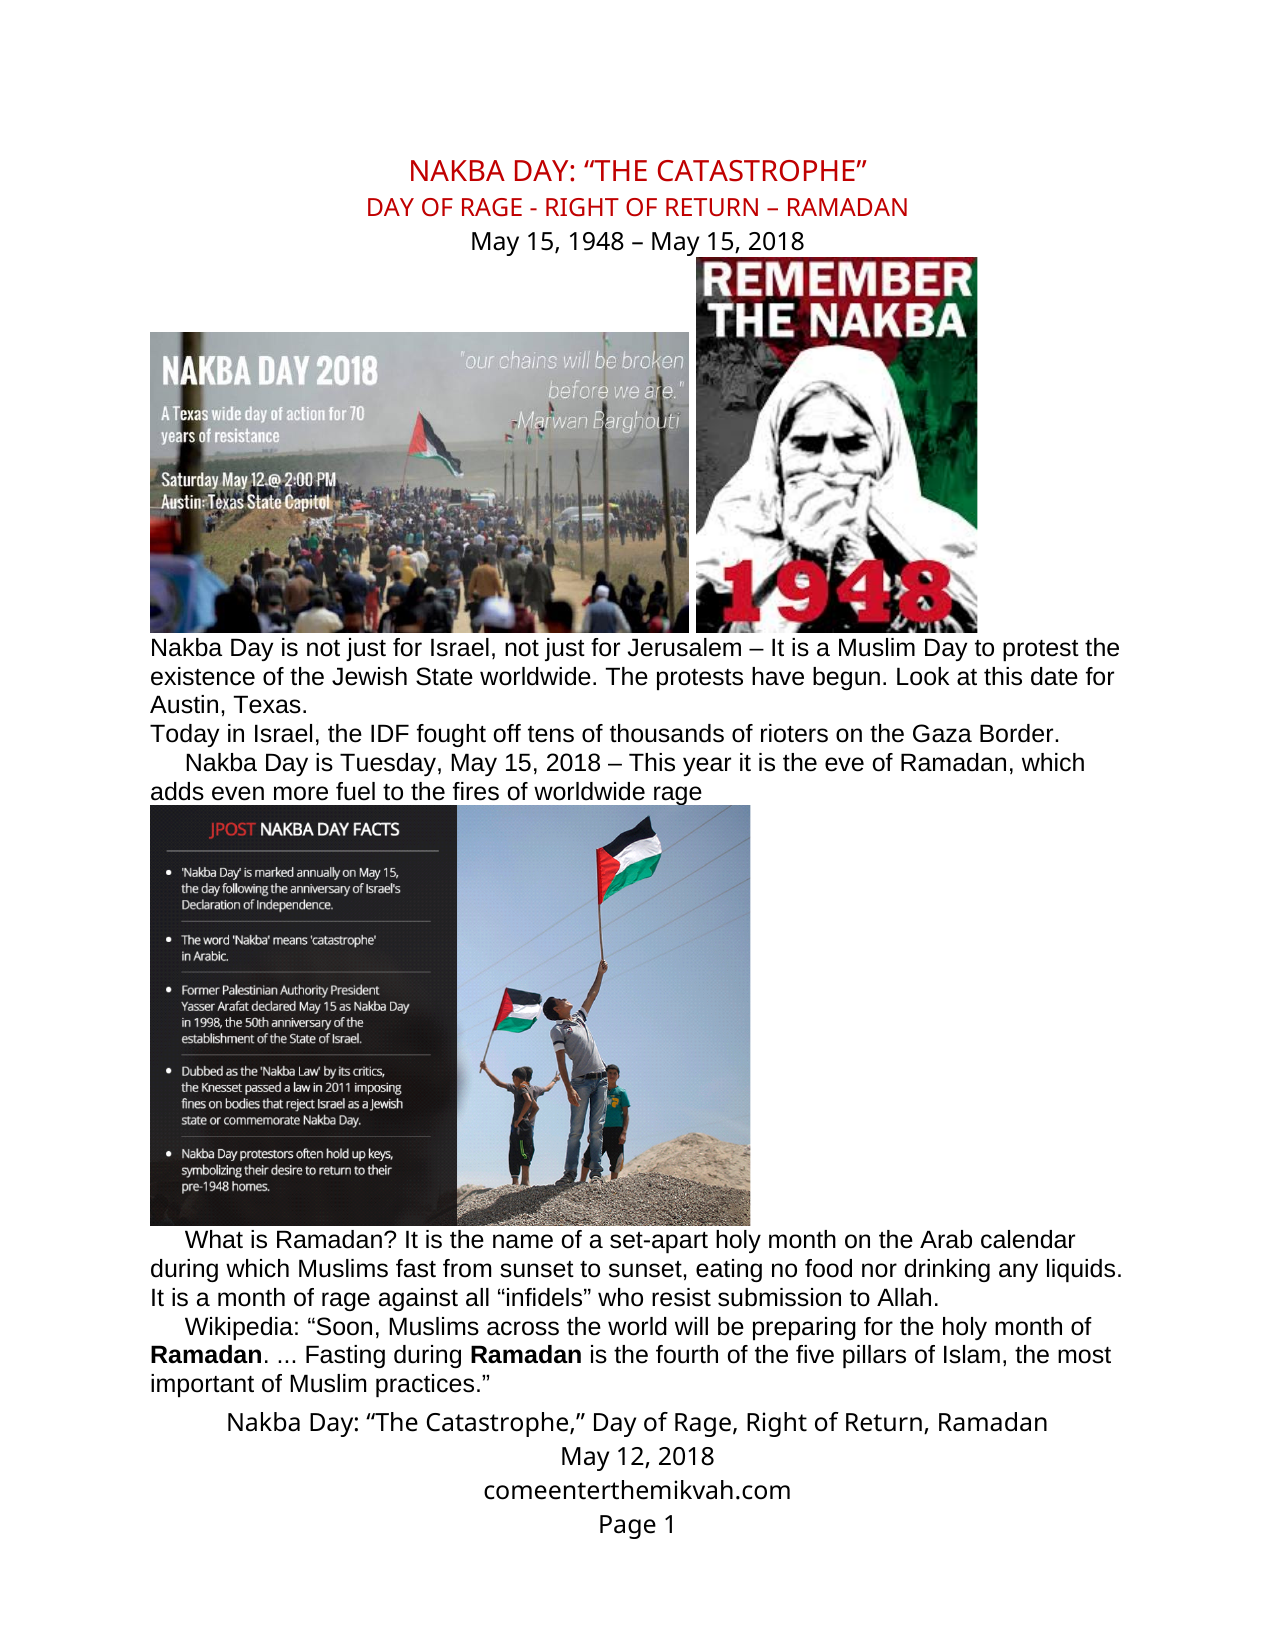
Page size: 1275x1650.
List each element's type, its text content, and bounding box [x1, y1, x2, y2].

text What is Ramadan? It is the name of a set-apart holy month on the Arab calendar during which Muslims fast from sunset to sunset, eating no food nor drinking any liquids. It is a month of rage against all “infidels” who resist submission to Allah. [150, 1225, 1125, 1312]
picture [696, 257, 978, 633]
text Wikipedia: “Soon, Muslims across the world will be preparing for the holy month of Ramadan. ... Fasting during Ramadan is the fourth of the five pillars of Islam, the most important of Muslim practices.” [150, 1312, 1125, 1398]
text Nakba Day is Tuesday, May 15, 2018 – This year it is the eve of Ramadan, which adds even more fuel to the fires of worldwide rage [150, 748, 1125, 805]
text Nakba Day is not just for Israel, not just for Jerusalem – It is a Muslim Day to protest the existence of the Jewish State worldwide. The protests have begun. Look at this date for Austin, Texas. [150, 633, 1125, 719]
text NAKBA DAY: “THE CATASTROPHE” [150, 150, 1125, 190]
text DAY OF RAGE - RIGHT OF RETURN – RAMADAN [150, 190, 1125, 224]
text May 15, 1948 – May 15, 2018 [150, 224, 1125, 258]
picture [150, 805, 751, 1226]
picture [150, 332, 689, 633]
text Today in Israel, the IDF fought off tens of thousands of rioters on the Gaza Border. [150, 719, 1125, 748]
